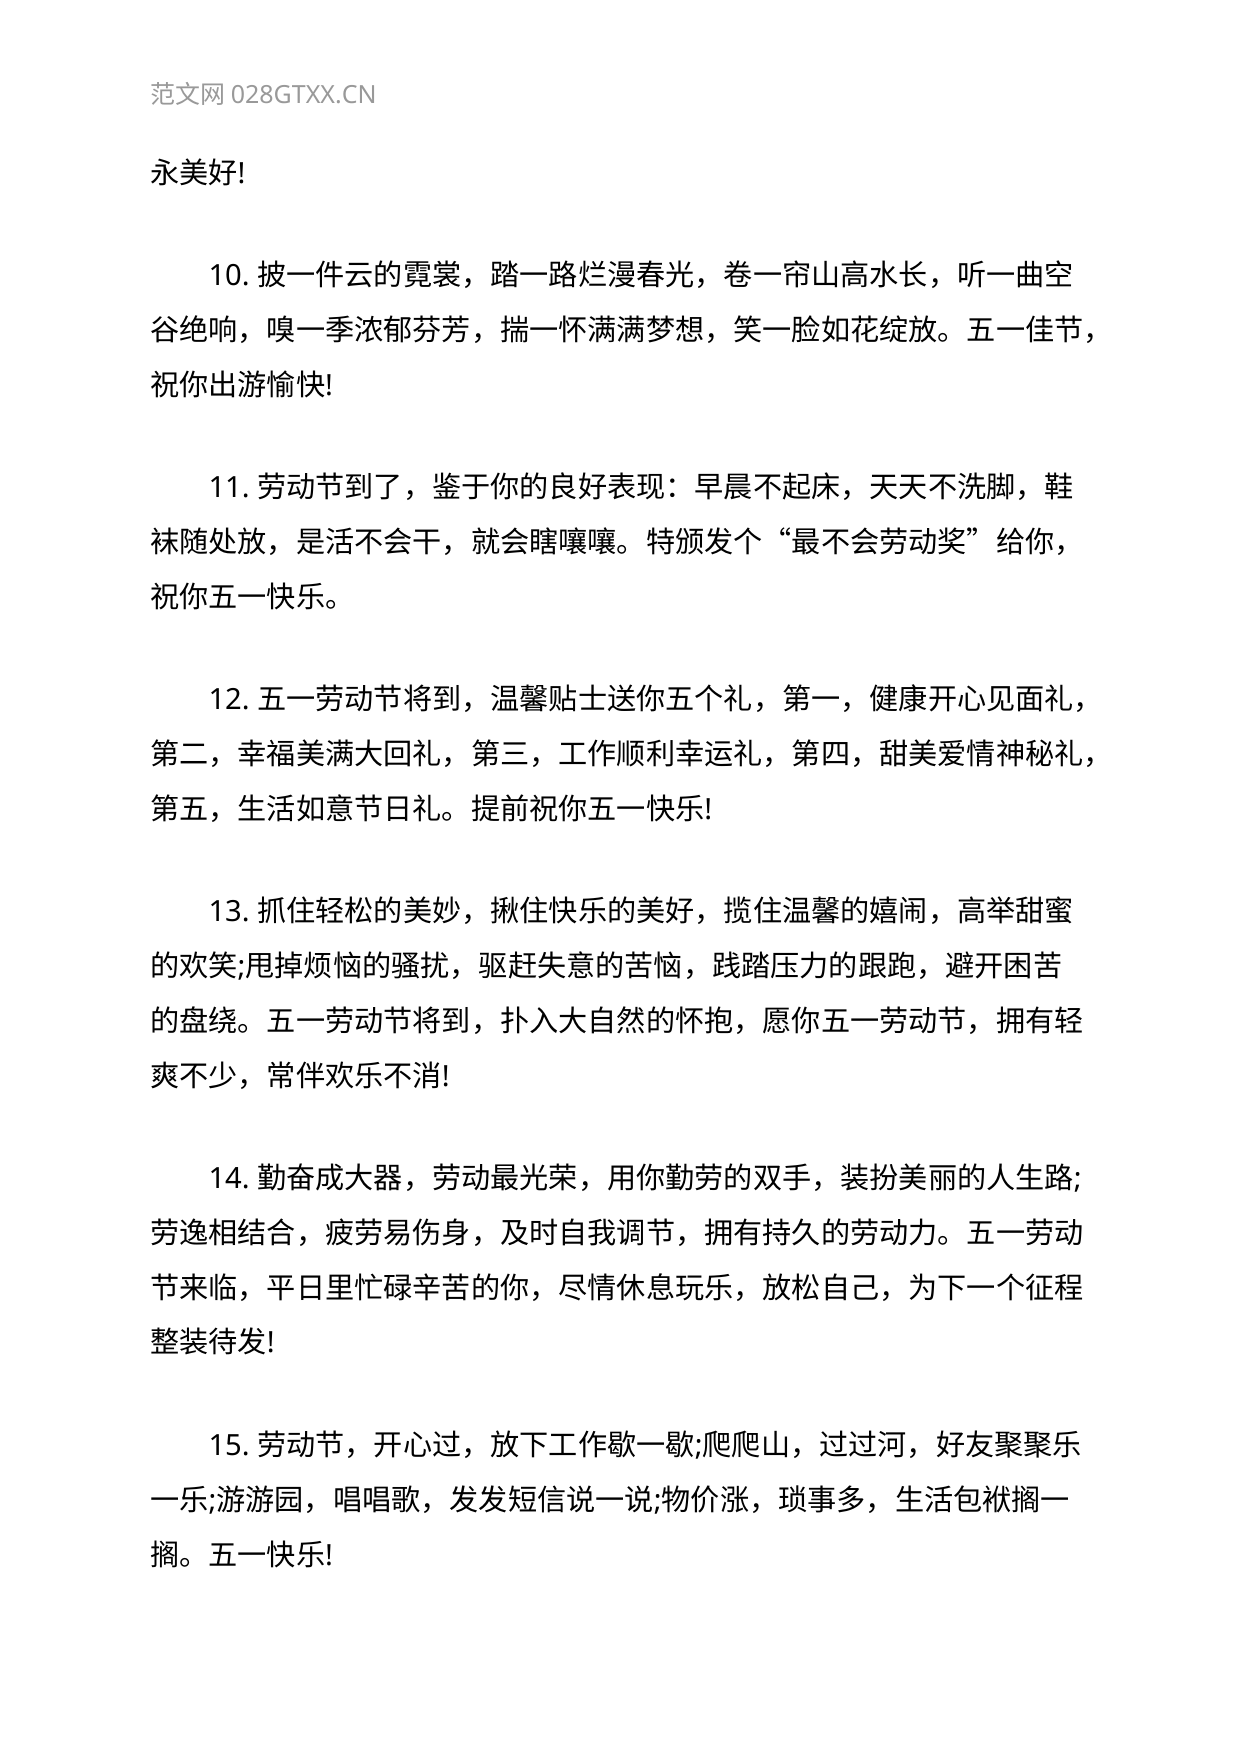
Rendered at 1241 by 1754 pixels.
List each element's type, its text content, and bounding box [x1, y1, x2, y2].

text 10. 披一件云的霓裳，踏一路烂漫春光，卷一帘山高水长，听一曲空谷绝响，嗅一季浓郁芬芳，揣一怀满满梦想，笑一脸如花绽放。五一佳节，祝你出游愉快! [150, 252, 1090, 404]
text 13. 抓住轻松的美妙，揪住快乐的美好，揽住温馨的嬉闹，高举甜蜜的欢笑;甩掉烦恼的骚扰，驱赶失意的苦恼，践踏压力的跟跑，避开困苦的盘绕。五一劳动节将到，扑入大自然的怀抱，愿你五一劳动节，拥有轻爽不少，常伴欢乐不消! [150, 887, 1090, 1095]
text 12. 五一劳动节将到，温馨贴士送你五个礼，第一，健康开心见面礼，第二，幸福美满大回礼，第三，工作顺利幸运礼，第四，甜美爱情神秘礼，第五，生活如意节日礼。提前祝你五一快乐! [150, 676, 1090, 828]
text 14. 勤奋成大器，劳动最光荣，用你勤劳的双手，装扮美丽的人生路;劳逸相结合，疲劳易伤身，及时自我调节，拥有持久的劳动力。五一劳动节来临，平日里忙碌辛苦的你，尽情休息玩乐，放松自己，为下一个征程整装待发! [150, 1154, 1090, 1361]
text 11. 劳动节到了，鉴于你的良好表现：早晨不起床，天天不洗脚，鞋袜随处放，是活不会干，就会瞎嚷嚷。特颁发个“最不会劳动奖”给你，祝你五一快乐。 [150, 464, 1090, 616]
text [150, 150, 1090, 192]
text 15. 劳动节，开心过，放下工作歇一歇;爬爬山，过过河，好友聚聚乐一乐;游游园，唱唱歌，发发短信说一说;物价涨，琐事多，生活包袱搁一搁。五一快乐! [150, 1421, 1090, 1573]
